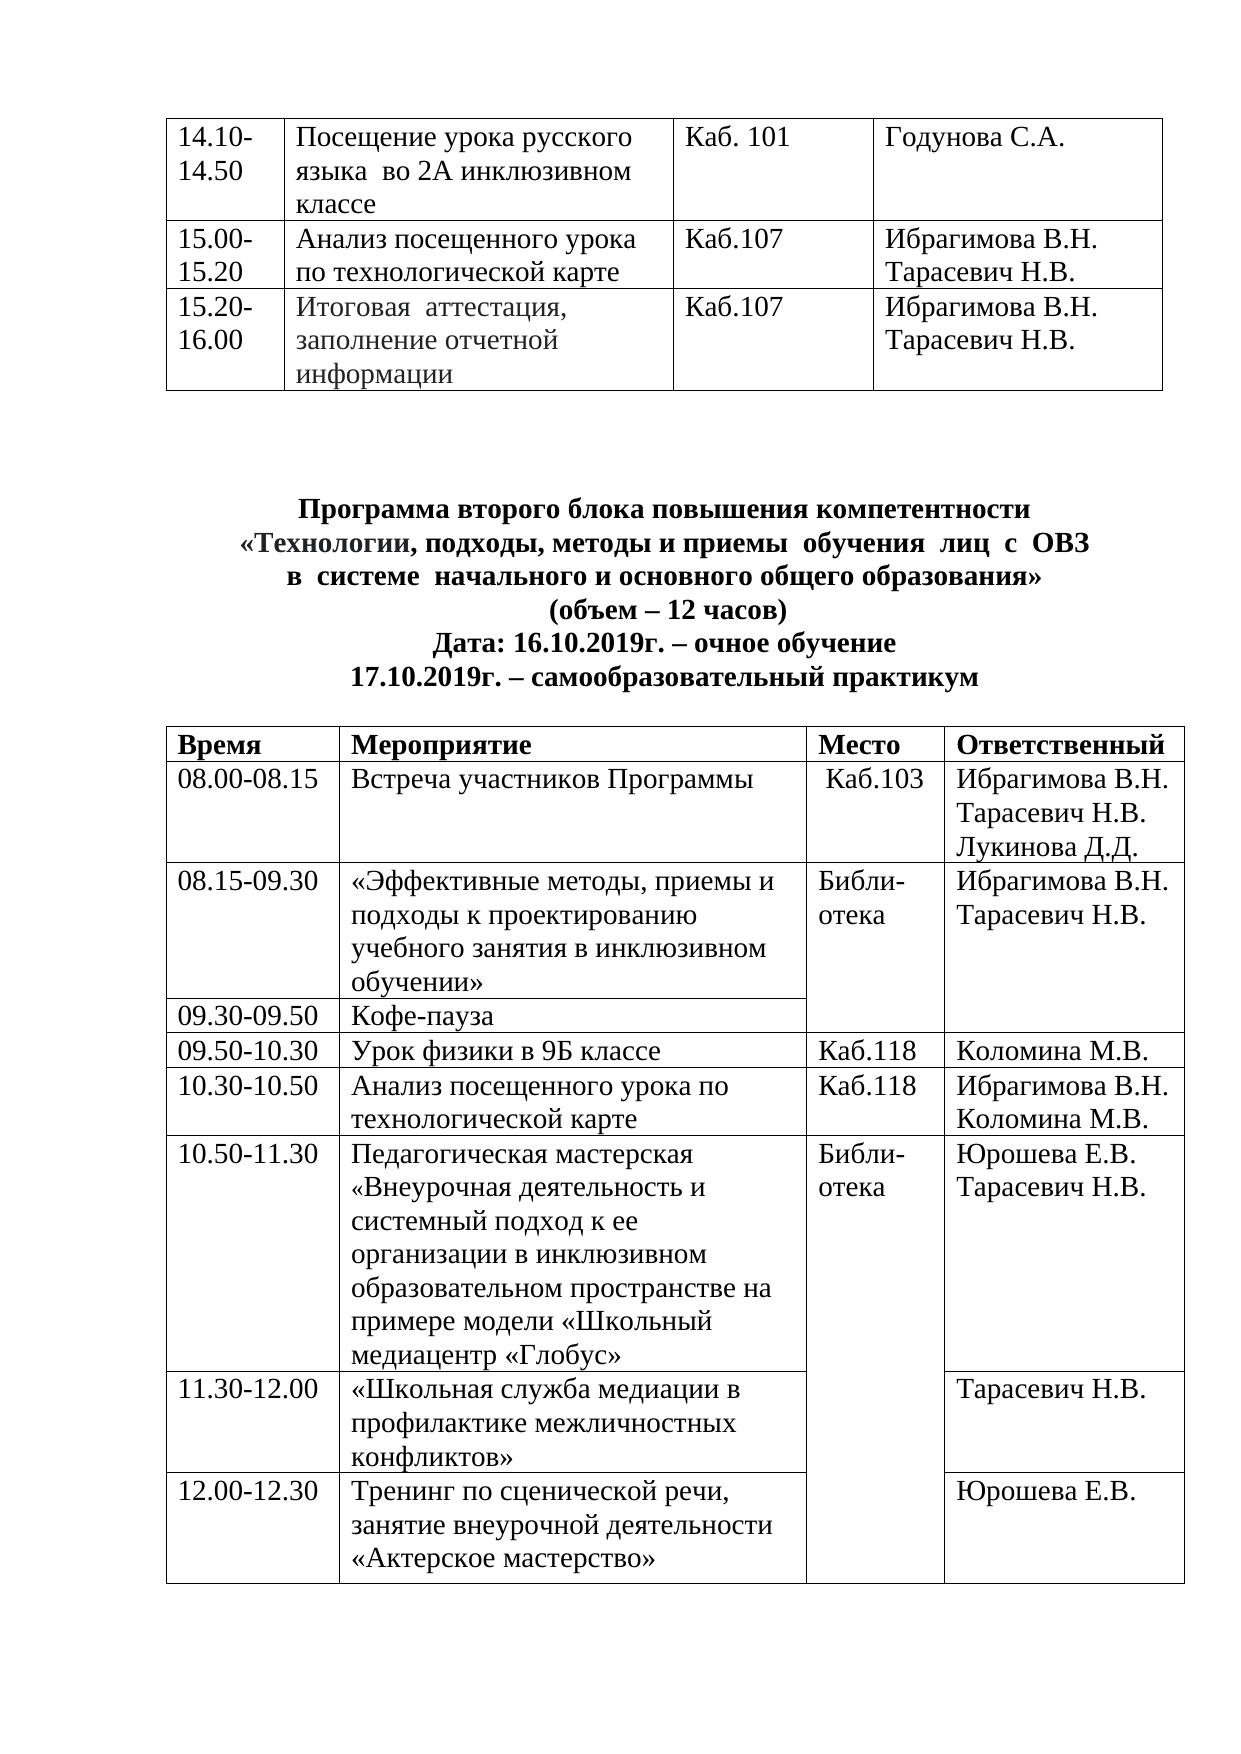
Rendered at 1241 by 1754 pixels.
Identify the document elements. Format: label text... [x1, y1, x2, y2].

table_cell 14.10-14.50 [167, 119, 284, 220]
table_cell Ибрагимова В.Н. Тарасевич Н.В. [874, 289, 1162, 389]
table_cell Каб.103 [807, 762, 944, 862]
table_cell Годунова С.А. [874, 119, 1162, 220]
table_cell Итоговая аттестация, заполнение отчетной информации [285, 289, 673, 389]
table_cell Анализ посещенного урока по технологической карте [340, 1068, 806, 1135]
table_cell Библи-отека [807, 863, 944, 1032]
table_cell «Эффективные методы, приемы и подходы к проектированию учебного занятия в инклюзивном обучении» [340, 863, 806, 997]
table_cell «Школьная служба медиации в профилактике межличностных конфликтов» [340, 1372, 806, 1472]
text «Технологии, подходы, методы и приемы обучения лиц с ОВЗ [177, 525, 1152, 558]
table_cell 08.00-08.15 [167, 762, 339, 862]
table_cell Каб.107 [674, 221, 873, 288]
text Дата: 16.10.2019г. – очное обучение [177, 625, 1152, 659]
table_cell Коломина М.В. [945, 1033, 1184, 1067]
table_cell Юрошева Е.В. Тарасевич Н.В. [945, 1136, 1184, 1371]
table_cell Тренинг по сценической речи, занятие внеурочной деятельности «Актерское мастерство» [340, 1473, 806, 1583]
table_cell Ибрагимова В.Н. Тарасевич Н.В. [874, 221, 1162, 288]
text (объем – 12 часов) [177, 592, 1152, 625]
table_cell 10.30-10.50 [167, 1068, 339, 1135]
table_header Время [167, 727, 339, 761]
table_cell 15.20-16.00 [167, 289, 284, 389]
table_cell Каб.118 [807, 1068, 944, 1135]
table_cell Тарасевич Н.В. [945, 1372, 1184, 1472]
text Программа второго блока повышения компетентности [177, 491, 1152, 525]
table_cell Каб.118 [807, 1033, 944, 1067]
table_cell 08.15-09.30 [167, 863, 339, 997]
table_cell Ибрагимова В.Н. Тарасевич Н.В. [945, 863, 1184, 1032]
text в системе начального и основного общего образования» [177, 558, 1152, 592]
table_cell 11.30-12.00 [167, 1372, 339, 1472]
table_cell Урок физики в 9Б классе [340, 1033, 806, 1067]
table_cell Встреча участников Программы [340, 762, 806, 862]
table_cell Ибрагимова В.Н. Тарасевич Н.В. Лукинова Д.Д. [945, 762, 1184, 862]
table_cell 12.00-12.30 [167, 1473, 339, 1583]
table_cell Каб.107 [674, 289, 873, 389]
table_cell Анализ посещенного урока по технологической карте [285, 221, 673, 288]
table_header Ответственный [945, 727, 1184, 761]
table_cell 09.50-10.30 [167, 1033, 339, 1067]
table_cell Библи-отека [807, 1136, 944, 1583]
table_cell Кофе-пауза [340, 999, 806, 1032]
table_cell Юрошева Е.В. [945, 1473, 1184, 1583]
table_cell Ибрагимова В.Н. Коломина М.В. [945, 1068, 1184, 1135]
table_cell Каб. 101 [674, 119, 873, 220]
table_cell 10.50-11.30 [167, 1136, 339, 1371]
table_cell 09.30-09.50 [167, 999, 339, 1032]
table_cell Посещение урока русского языка во 2А инклюзивном классе [285, 119, 673, 220]
table_header Место [807, 727, 944, 761]
table_cell 15.00-15.20 [167, 221, 284, 288]
text 17.10.2019г. – самообразовательный практикум [177, 659, 1152, 692]
table_header Мероприятие [340, 727, 806, 761]
table_cell Педагогическая мастерская «Внеурочная деятельность и системный подход к ее организации в инклюзивном образовательном пространстве на примере модели «Школьный медиацентр «Глобус» [340, 1136, 806, 1371]
